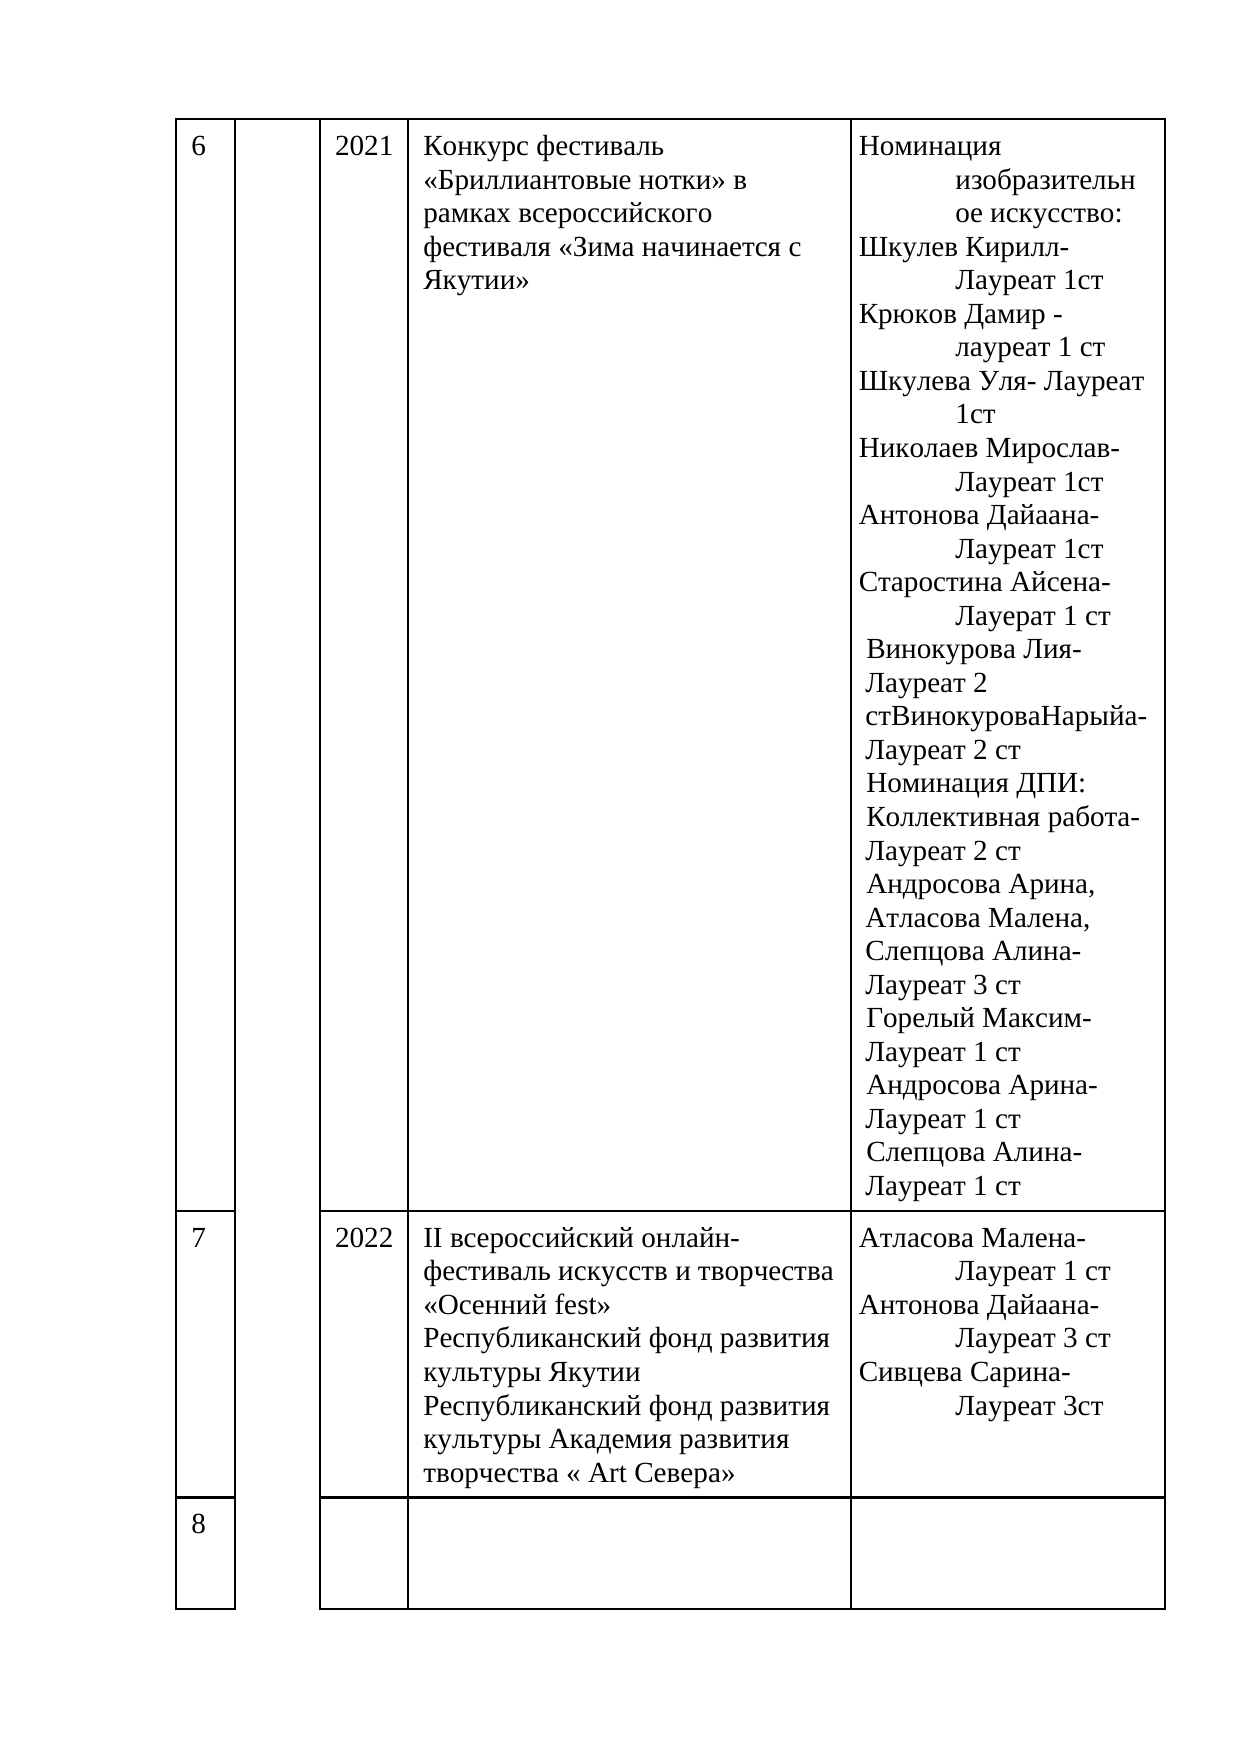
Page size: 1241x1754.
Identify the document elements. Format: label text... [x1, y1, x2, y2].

table_cell 2022 [321, 1212, 407, 1496]
table_cell 6 [177, 120, 234, 1210]
table_cell Атласова Малена- Лауреат 1 ст Антонова Дайаана-Лауреат 3 ст Сивцева Сарина- Лауреат 3ст [852, 1212, 1164, 1496]
table_cell 8 [177, 1499, 234, 1608]
table_cell 7 [177, 1212, 234, 1496]
table_cell [409, 1499, 850, 1608]
table_cell [321, 1499, 407, 1608]
table_cell Номинация изобразительное искусство: Шкулев Кирилл- Лауреат 1ст Крюков Дамир -лауреат 1 ст Шкулева Уля- Лауреат 1ст Николаев Мирослав-Лауреат 1ст Антонова Дайаана-Лауреат 1ст Старостина Айсена-Лауерат 1 ст Винокурова Лия- Лауреат 2 стВинокуроваНарыйа-Лауреат 2 ст Номинация ДПИ: Коллективная работа-Лауреат 2 ст Андросова Арина, Атласова Малена, Слепцова Алина-Лауреат 3 ст Горелый Максим- Лауреат 1 ст Андросова Арина-Лауреат 1 ст Слепцова Алина-Лауреат 1 ст [852, 120, 1164, 1210]
table_cell [852, 1499, 1164, 1608]
table_cell 2021 [321, 120, 407, 1210]
table_cell Конкурс фестиваль «Бриллиантовые нотки» в рамках всероссийского фестиваля «Зима начинается с Якутии» [409, 120, 850, 1210]
table_cell II всероссийский онлайн-фестиваль искусств и творчества «Осенний fest» Республиканский фонд развития культуры Якутии Республиканский фонд развития культуры Академия развития творчества « Art Севера» [409, 1212, 850, 1496]
